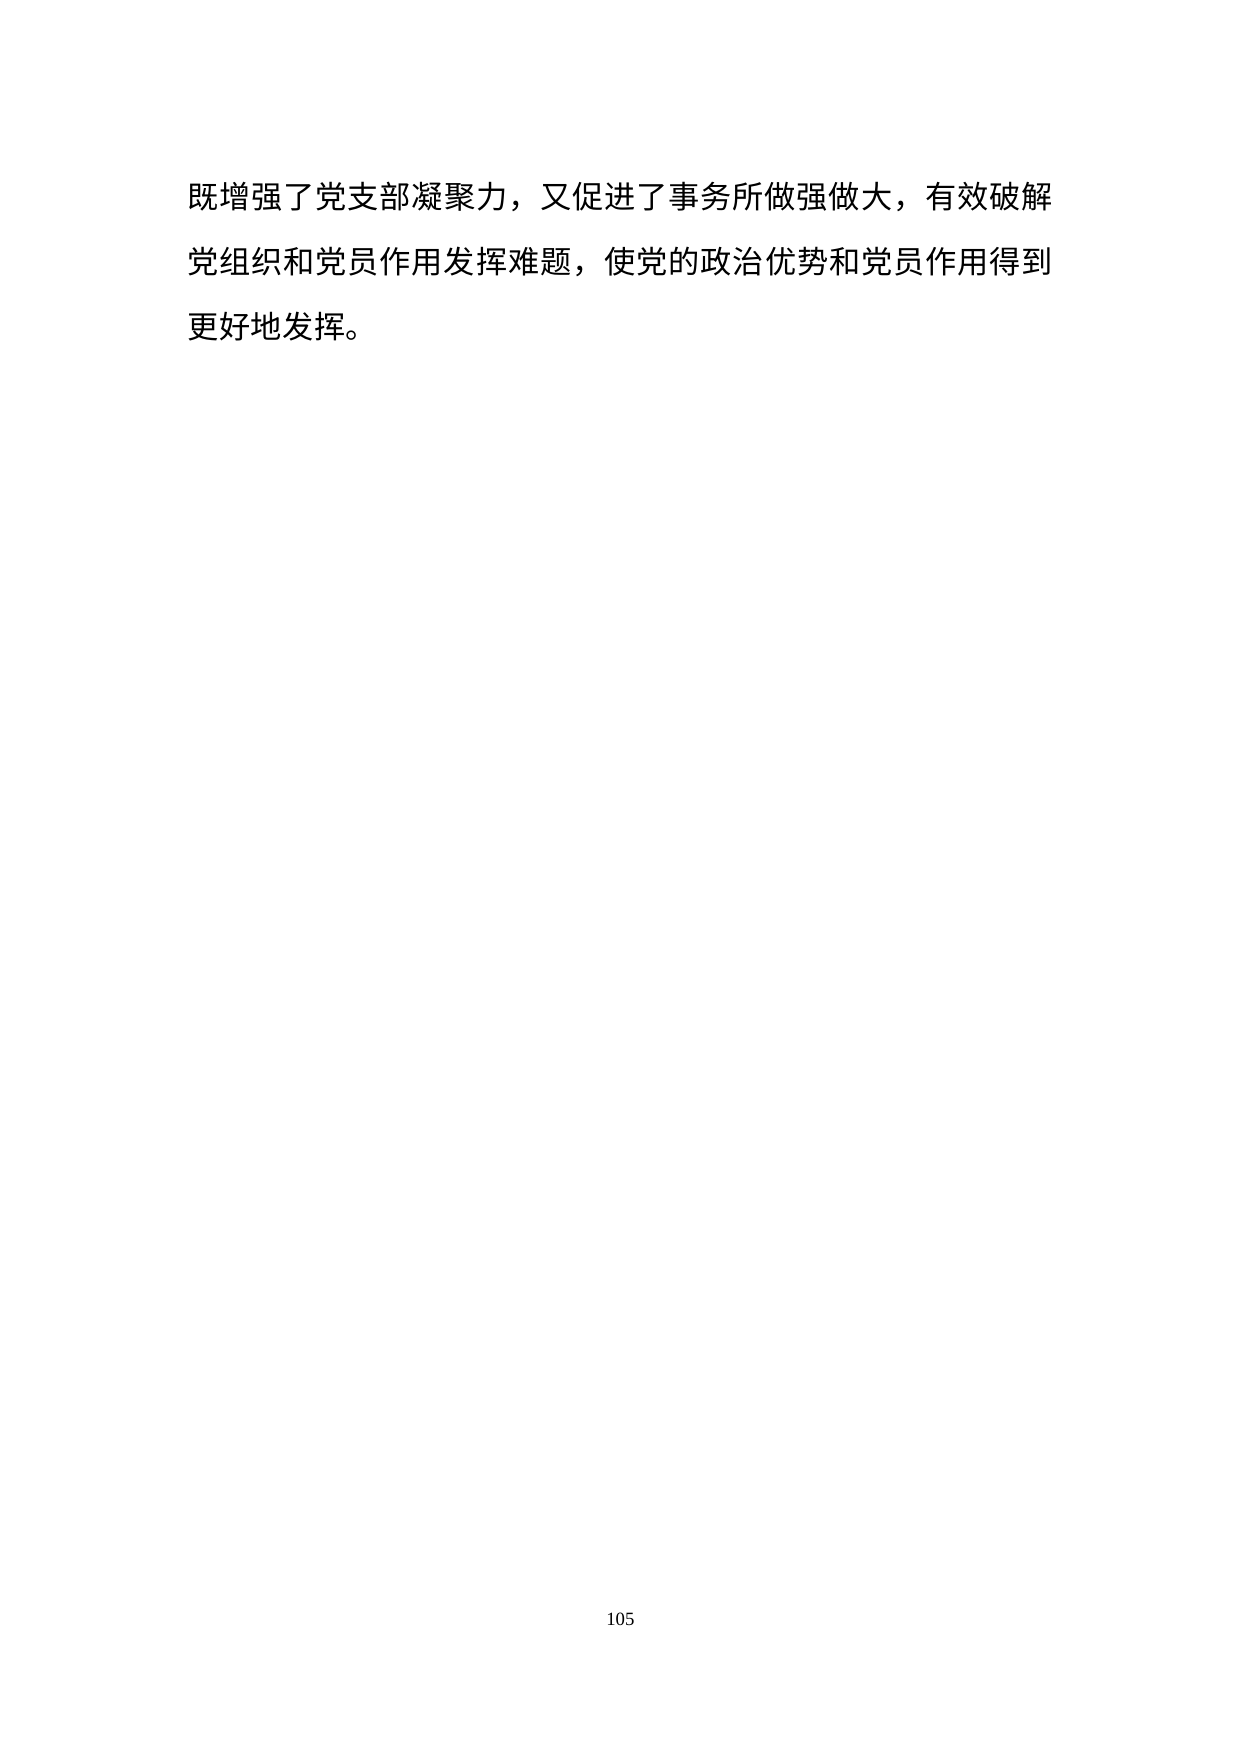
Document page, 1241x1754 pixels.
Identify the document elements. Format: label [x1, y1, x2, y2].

text [187, 162, 1053, 357]
